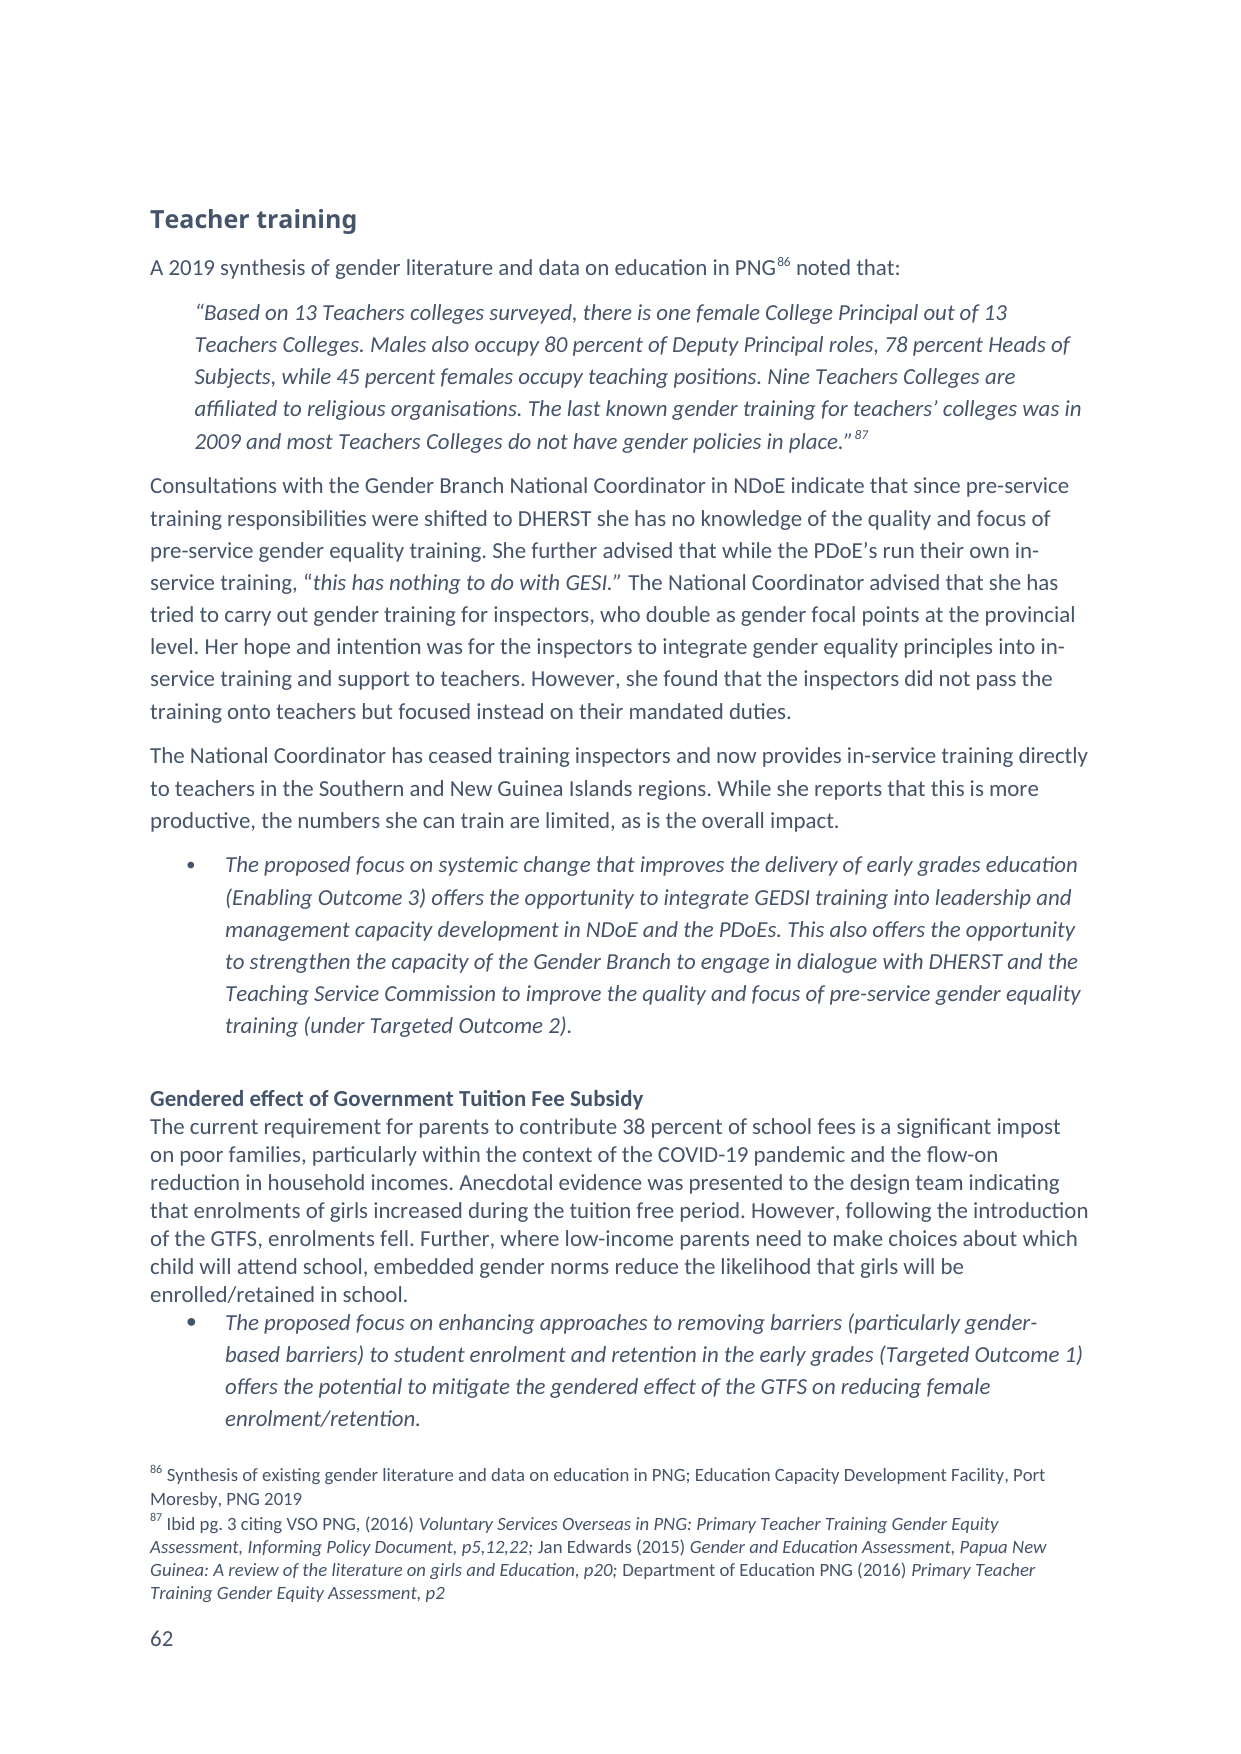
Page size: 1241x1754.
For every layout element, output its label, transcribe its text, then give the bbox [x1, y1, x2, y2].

text Consultations with the Gender Branch National Coordinator in NDoE indicate that since pre-service training responsibilities were shifted to DHERST she has no knowledge of the quality and focus of pre-service gender equality training. She further advised that while the PDoE’s run their own in-service training, “this has nothing to do with GESI.” The National Coordinator advised that she has tried to carry out gender training for inspectors, who double as gender focal points at the provincial level. Her hope and intention was for the inspectors to integrate gender equality principles into in-service training and support to teachers. However, she found that the inspectors did not pass the training onto teachers but focused instead on their mandated duties. [150, 471, 1090, 725]
list The proposed focus on systemic change that improves the delivery of early grades education (Enabling Outcome 3) offers the opportunity to integrate GEDSI training into leadership and management capacity development in NDoE and the PDoEs. This also offers the opportunity to strengthen the capacity of the Gender Branch to engage in dialogue with DHERST and the Teaching Service Commission to improve the quality and focus of pre-service gender equality training (under Targeted Outcome 2). [187, 851, 1090, 1039]
text Gendered effect of Government Tuition Fee Subsidy [150, 1084, 1090, 1112]
text A 2019 synthesis of gender literature and data on education in PNG noted that: [150, 253, 1090, 281]
list The proposed focus on enhancing approaches to removing barriers (particularly gender-based barriers) to student enrolment and retention in the early grades (Targeted Outcome 1) offers the potential to mitigate the gendered effect of the GTFS on reducing female enrolment/retention. [187, 1308, 1090, 1433]
text The National Coordinator has ceased training inspectors and now provides in-service training directly to teachers in the Southern and New Guinea Islands regions. While she reports that this is more productive, the numbers she can train are limited, as is the overall impact. [150, 741, 1090, 834]
text “Based on 13 Teachers colleges surveyed, there is one female College Principal out of 13 Teachers Colleges. Males also occupy 80 percent of Deputy Principal roles, 78 percent Heads of Subjects, while 45 percent females occupy teaching positions. Nine Teachers Colleges are affiliated to religious organisations. The last known gender training for teachers’ colleges was in 2009 and most Teachers Colleges do not have gender policies in place.” [194, 298, 1090, 455]
text Teacher training [150, 202, 1090, 236]
text The current requirement for parents to contribute 38 percent of school fees is a significant impost on poor families, particularly within the context of the COVID-19 pandemic and the flow-on reduction in household incomes. Anecdotal evidence was presented to the design team indicating that enrolments of girls increased during the tuition free period. However, following the introduction of the GTFS, enrolments fell. Further, where low-income parents need to make choices about which child will attend school, embedded gender norms reduce the likelihood that girls will be enrolled/retained in school. [150, 1112, 1090, 1308]
